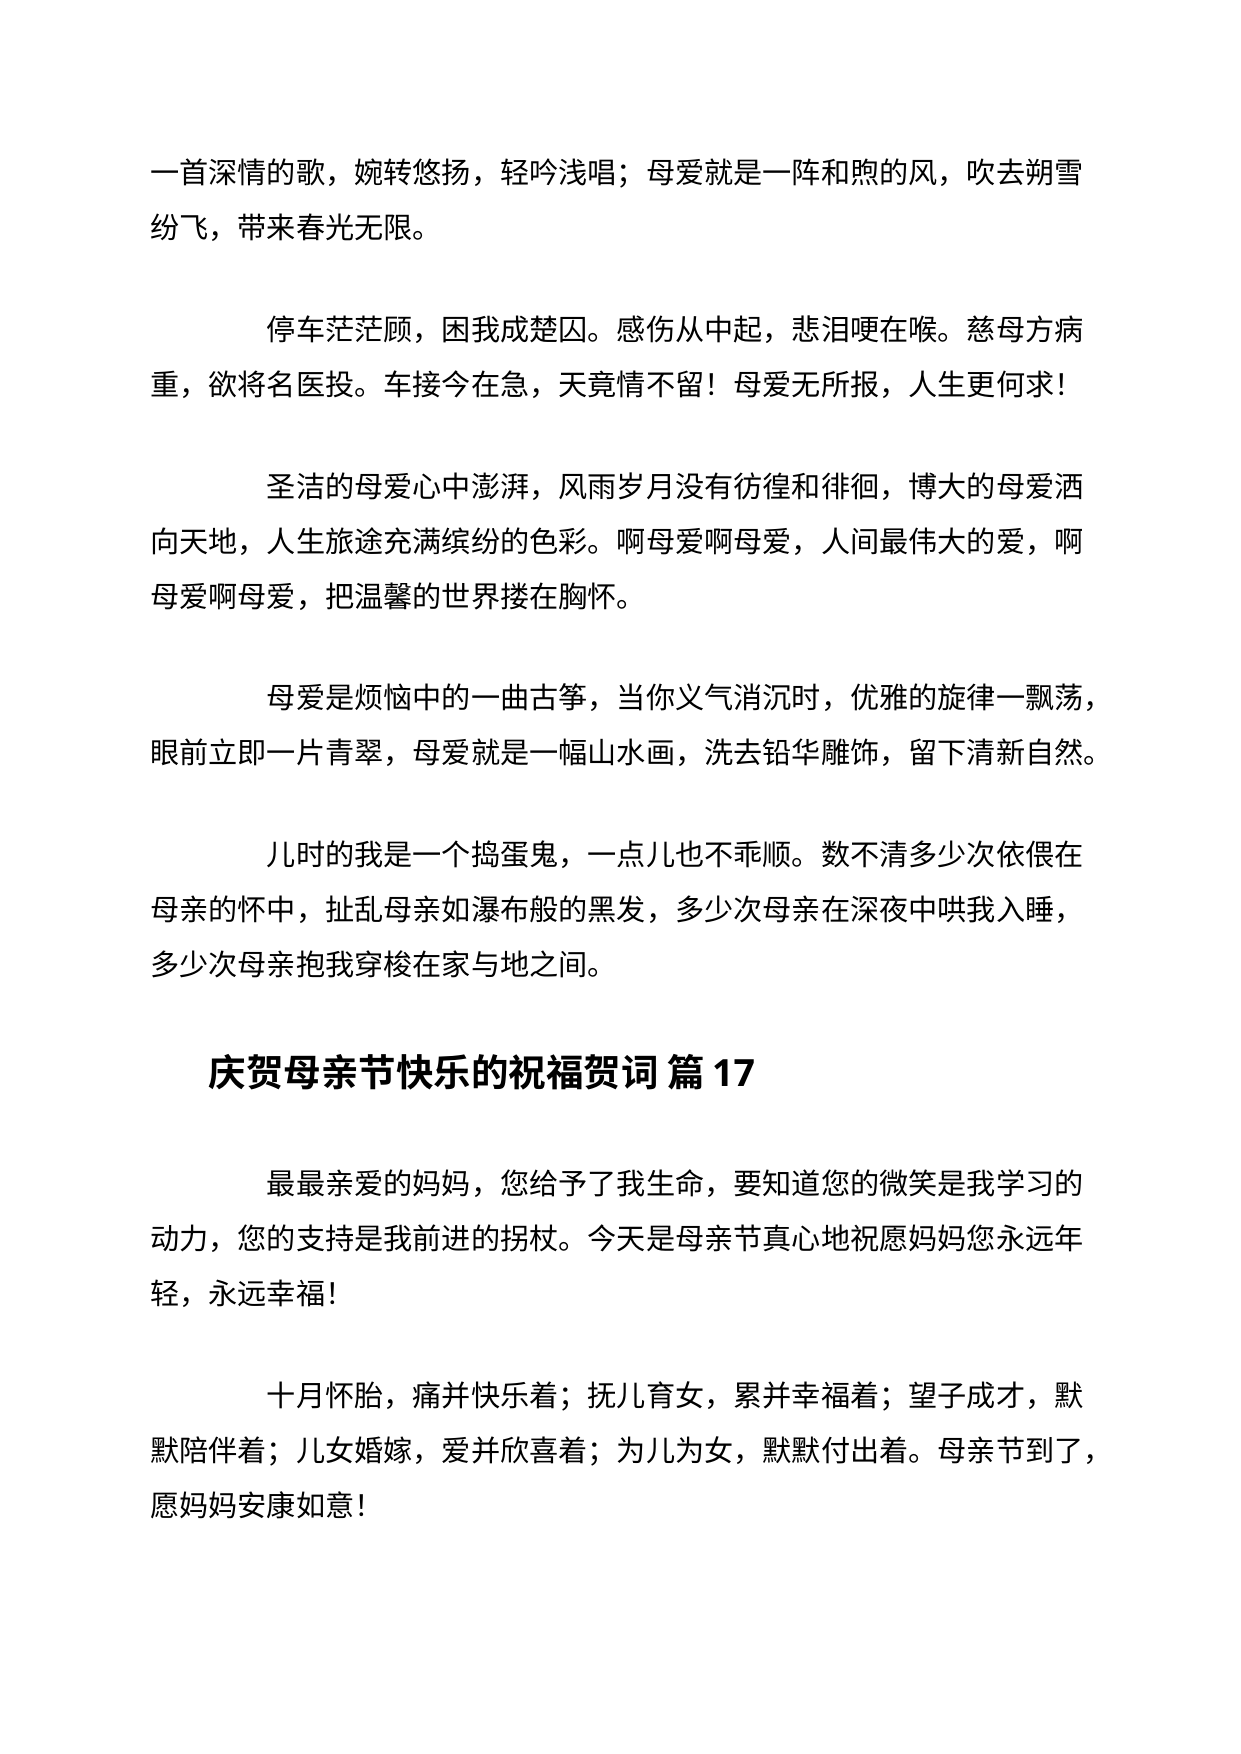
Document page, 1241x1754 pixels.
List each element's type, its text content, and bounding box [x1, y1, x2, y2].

text 圣洁的母爱心中澎湃，风雨岁月没有彷徨和徘徊，博大的母爱洒向天地，人生旅途充满缤纷的色彩。啊母爱啊母爱，人间最伟大的爱，啊母爱啊母爱，把温馨的世界搂在胸怀。 [150, 463, 1090, 615]
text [150, 150, 1090, 247]
text 庆贺母亲节快乐的祝福贺词 篇17 [150, 1043, 1090, 1098]
text 最最亲爱的妈妈，您给予了我生命，要知道您的微笑是我学习的动力，您的支持是我前进的拐杖。今天是母亲节真心地祝愿妈妈您永远年轻，永远幸福！ [150, 1161, 1090, 1313]
text 停车茫茫顾，困我成楚囚。感伤从中起，悲泪哽在喉。慈母方病重，欲将名医投。车接今在急，天竟情不留！母爱无所报，人生更何求！ [150, 307, 1090, 404]
text 儿时的我是一个捣蛋鬼，一点儿也不乖顺。数不清多少次依偎在母亲的怀中，扯乱母亲如瀑布般的黑发，多少次母亲在深夜中哄我入睡，多少次母亲抱我穿梭在家与地之间。 [150, 832, 1090, 984]
text 母爱是烦恼中的一曲古筝，当你义气消沉时，优雅的旋律一飘荡，眼前立即一片青翠，母爱就是一幅山水画，洗去铅华雕饰，留下清新自然。 [150, 675, 1090, 772]
text 十月怀胎，痛并快乐着；抚儿育女，累并幸福着；望子成才，默默陪伴着；儿女婚嫁，爱并欣喜着；为儿为女，默默付出着。母亲节到了，愿妈妈安康如意！ [150, 1372, 1090, 1524]
